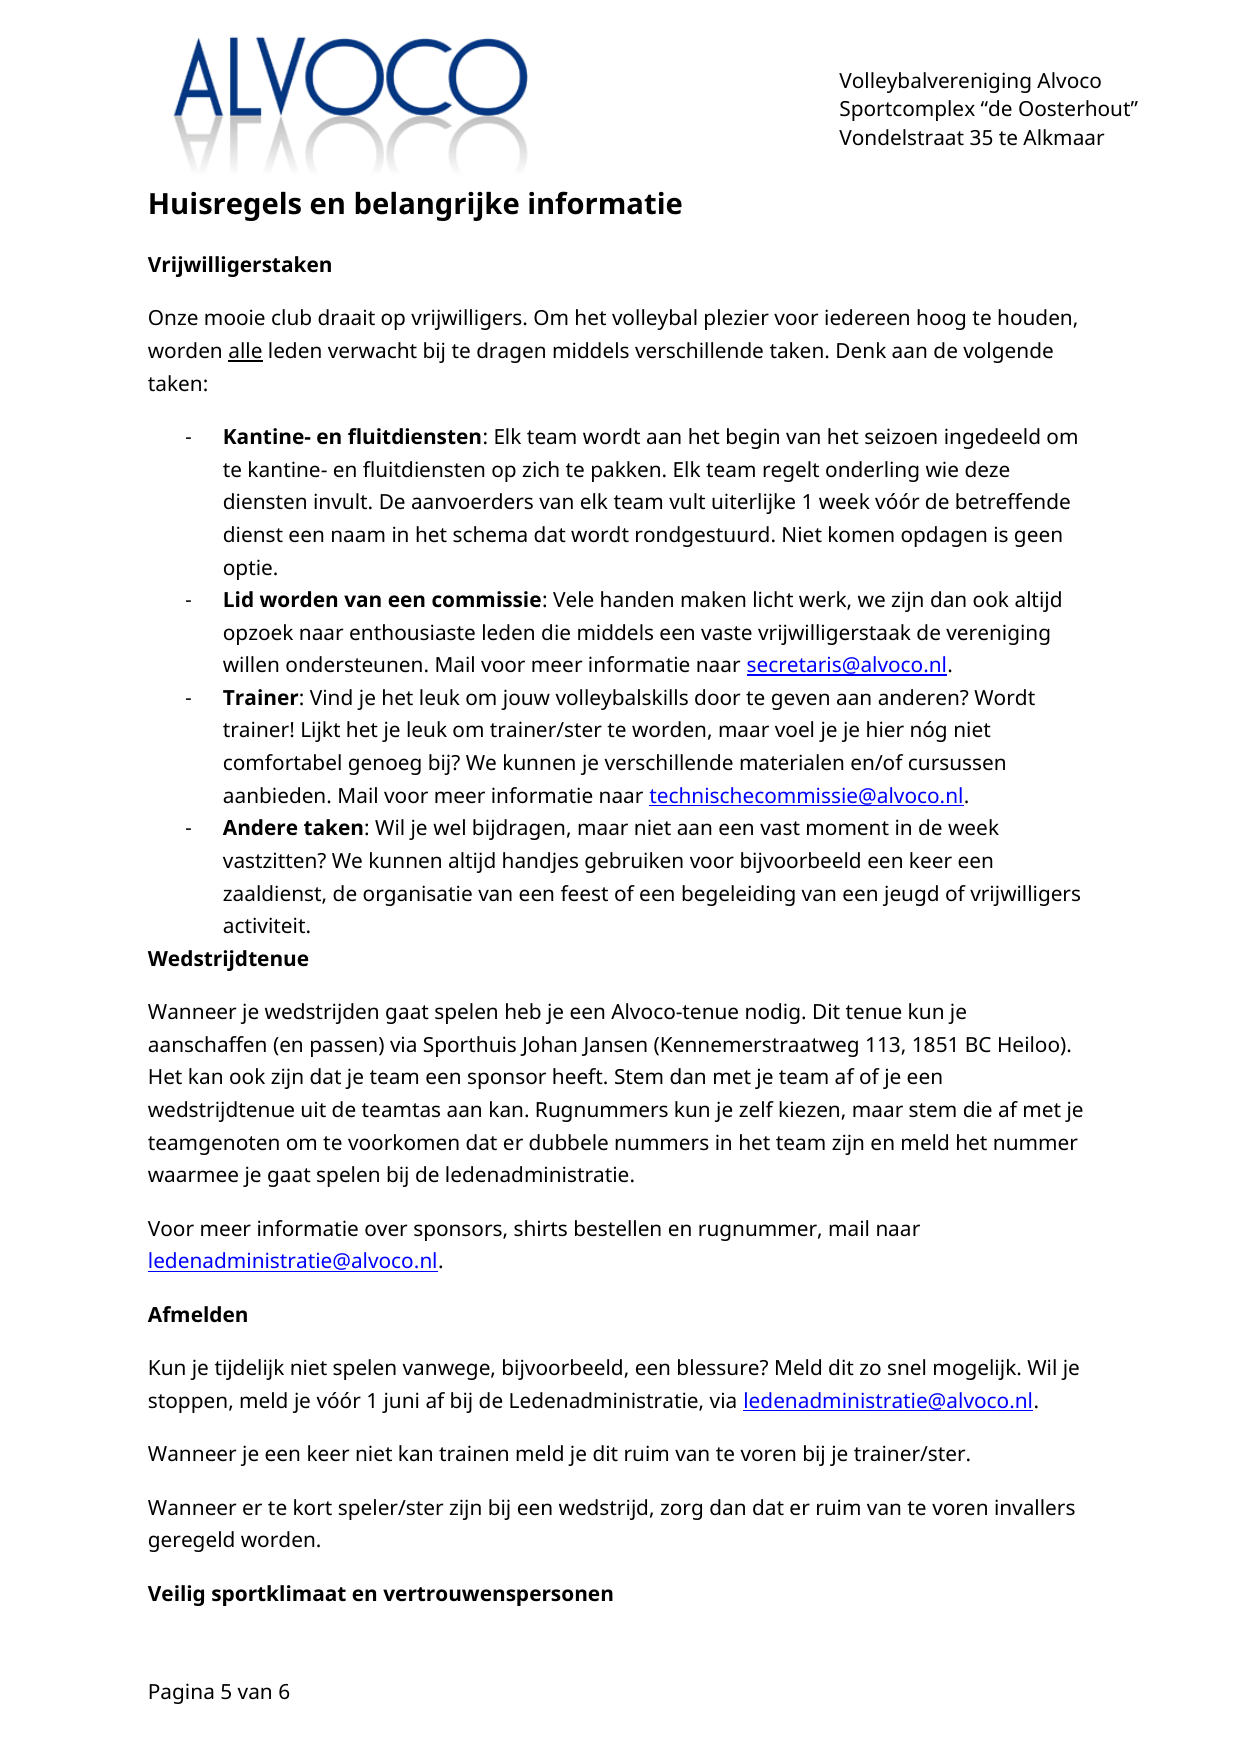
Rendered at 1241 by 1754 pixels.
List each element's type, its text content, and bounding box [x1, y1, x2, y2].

text Veilig sportklimaat en vertrouwenspersonen [148, 1579, 1092, 1607]
picture [147, 28, 548, 184]
text Wanneer je wedstrijden gaat spelen heb je een Alvoco-tenue nodig. Dit tenue kun je aanschaffen (en passen) via Sporthuis Johan Jansen (Kennemerstraatweg 113, 1851 BC Heiloo). Het kan ook zijn dat je team een sponsor heeft. Stem dan met je team af of je een wedstrijdtenue uit de teamtas aan kan. Rugnummers kun je zelf kiezen, maar stem die af met je teamgenoten om te voorkomen dat er dubbele nummers in het team zijn en meld het nummer waarmee je gaat spelen bij de ledenadministratie. [148, 997, 1092, 1189]
text Kun je tijdelijk niet spelen vanwege, bijvoorbeeld, een blessure? Meld dit zo snel mogelijk. Wil je stoppen, meld je vóór 1 juni af bij de Ledenadministratie, via ledenadministratie@alvoco.nl. [148, 1353, 1092, 1414]
list Lid worden van een commissie: Vele handen maken licht werk, we zijn dan ook altijd opzoek naar enthousiaste leden die middels een vaste vrijwilligerstaak de vereniging willen ondersteunen. Mail voor meer informatie naar secretaris@alvoco.nl. [185, 585, 1092, 679]
text Vrijwilligerstaken [148, 250, 1092, 278]
list Andere taken: Wil je wel bijdragen, maar niet aan een vast moment in de week vastzitten? We kunnen altijd handjes gebruiken voor bijvoorbeeld een keer een zaaldienst, de organisatie van een feest of een begeleiding van een jeugd of vrijwilligers activiteit. [185, 813, 1092, 940]
text Wanneer je een keer niet kan trainen meld je dit ruim van te voren bij je trainer/ster. [148, 1439, 1092, 1468]
text Wanneer er te kort speler/ster zijn bij een wedstrijd, zorg dan dat er ruim van te voren invallers geregeld worden. [148, 1493, 1092, 1554]
text Afmelden [148, 1300, 1092, 1328]
text Huisregels en belangrijke informatie [148, 184, 1092, 223]
list Kantine- en fluitdiensten: Elk team wordt aan het begin van het seizoen ingedeeld om te kantine- en fluitdiensten op zich te pakken. Elk team regelt onderling wie deze diensten invult. De aanvoerders van elk team vult uiterlijke 1 week vóór de betreffende dienst een naam in het schema dat wordt rondgestuurd. Niet komen opdagen is geen optie. [185, 422, 1092, 581]
list Trainer: Vind je het leuk om jouw volleybalskills door te geven aan anderen? Wordt trainer! Lijkt het je leuk om trainer/ster te worden, maar voel je je hier nóg niet comfortabel genoeg bij? We kunnen je verschillende materialen en/of cursussen aanbieden. Mail voor meer informatie naar technischecommissie@alvoco.nl. [185, 683, 1092, 809]
text Wedstrijdtenue [148, 944, 1092, 972]
text Onze mooie club draait op vrijwilligers. Om het volleybal plezier voor iedereen hoog te houden, worden alle leden verwacht bij te dragen middels verschillende taken. Denk aan de volgende taken: [148, 303, 1092, 397]
text Voor meer informatie over sponsors, shirts bestellen en rugnummer, mail naar ledenadministratie@alvoco.nl. [148, 1214, 1092, 1275]
